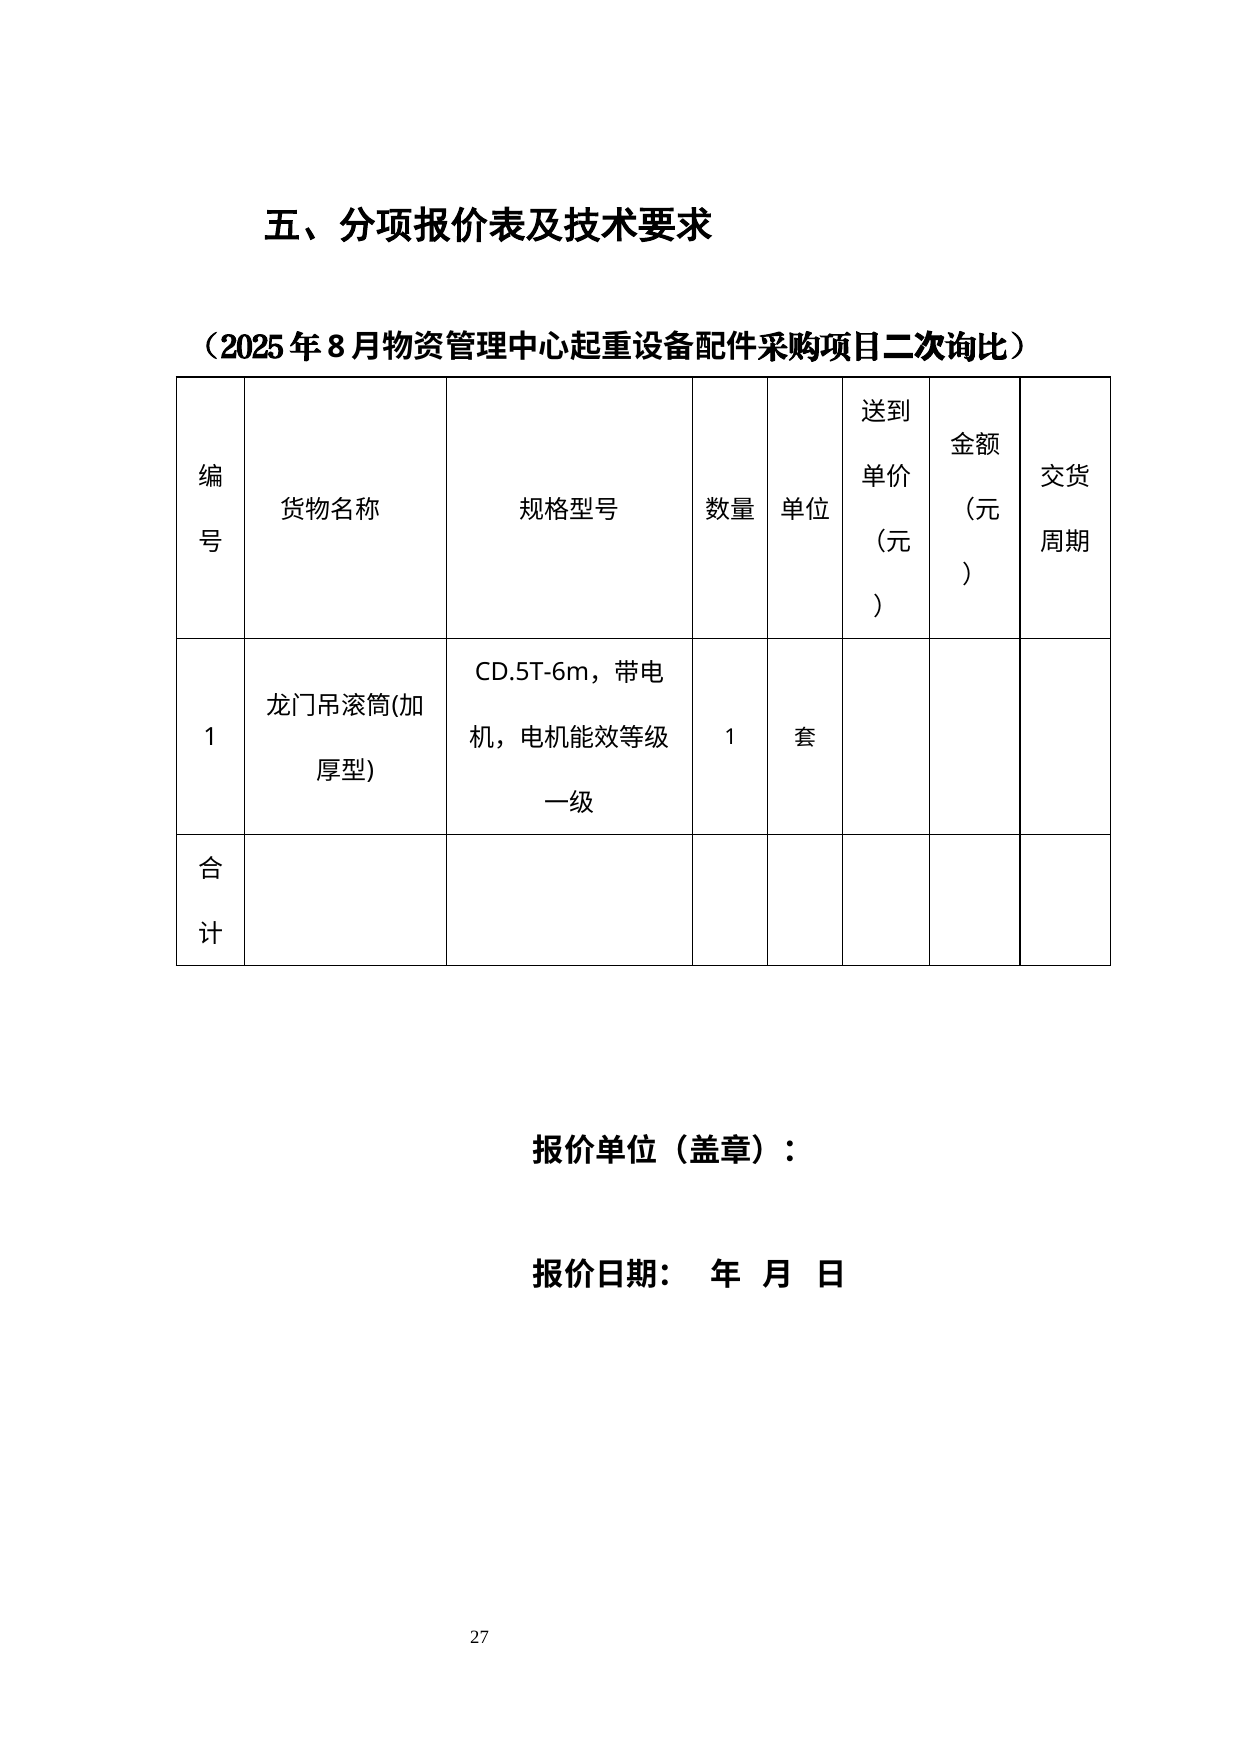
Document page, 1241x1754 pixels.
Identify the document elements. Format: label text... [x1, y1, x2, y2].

table_cell [930, 835, 1019, 964]
table_cell 1 [177, 639, 244, 833]
table_cell 套 [768, 639, 842, 833]
table_cell CD.5T-6m，带电机，电机能效等级一级 [447, 639, 692, 833]
table_cell [930, 639, 1019, 833]
table_header 送到单价 （元） [843, 378, 929, 637]
table_header 金额（元） [930, 378, 1019, 637]
subtitle 分项报价表及技术要求 [187, 189, 1053, 254]
table_cell [693, 835, 767, 964]
table_header 单位 [768, 378, 842, 637]
table_header 货物名称 [245, 378, 446, 637]
table_cell 龙门吊滚筒(加厚型) [245, 639, 446, 833]
table_cell [1021, 835, 1110, 964]
table_header 交货周期 [1021, 378, 1110, 637]
subtitle 报价日期： 年 月 日 [187, 1239, 1053, 1304]
text （2025年8月物资管理中心起重设备配件采购项目二次询比） [187, 311, 1053, 376]
table_cell 合计 [177, 835, 244, 964]
table_header 数量 [693, 378, 767, 637]
table_cell [768, 835, 842, 964]
table_cell 1 [693, 639, 767, 833]
table_cell [843, 639, 929, 833]
table_cell [245, 835, 446, 964]
subtitle 报价单位（盖章）： [187, 1115, 1053, 1180]
table_cell [447, 835, 692, 964]
table_cell [1021, 639, 1110, 833]
table_header 规格型号 [447, 378, 692, 637]
table_header 编号 [177, 378, 244, 637]
table_cell [843, 835, 929, 964]
